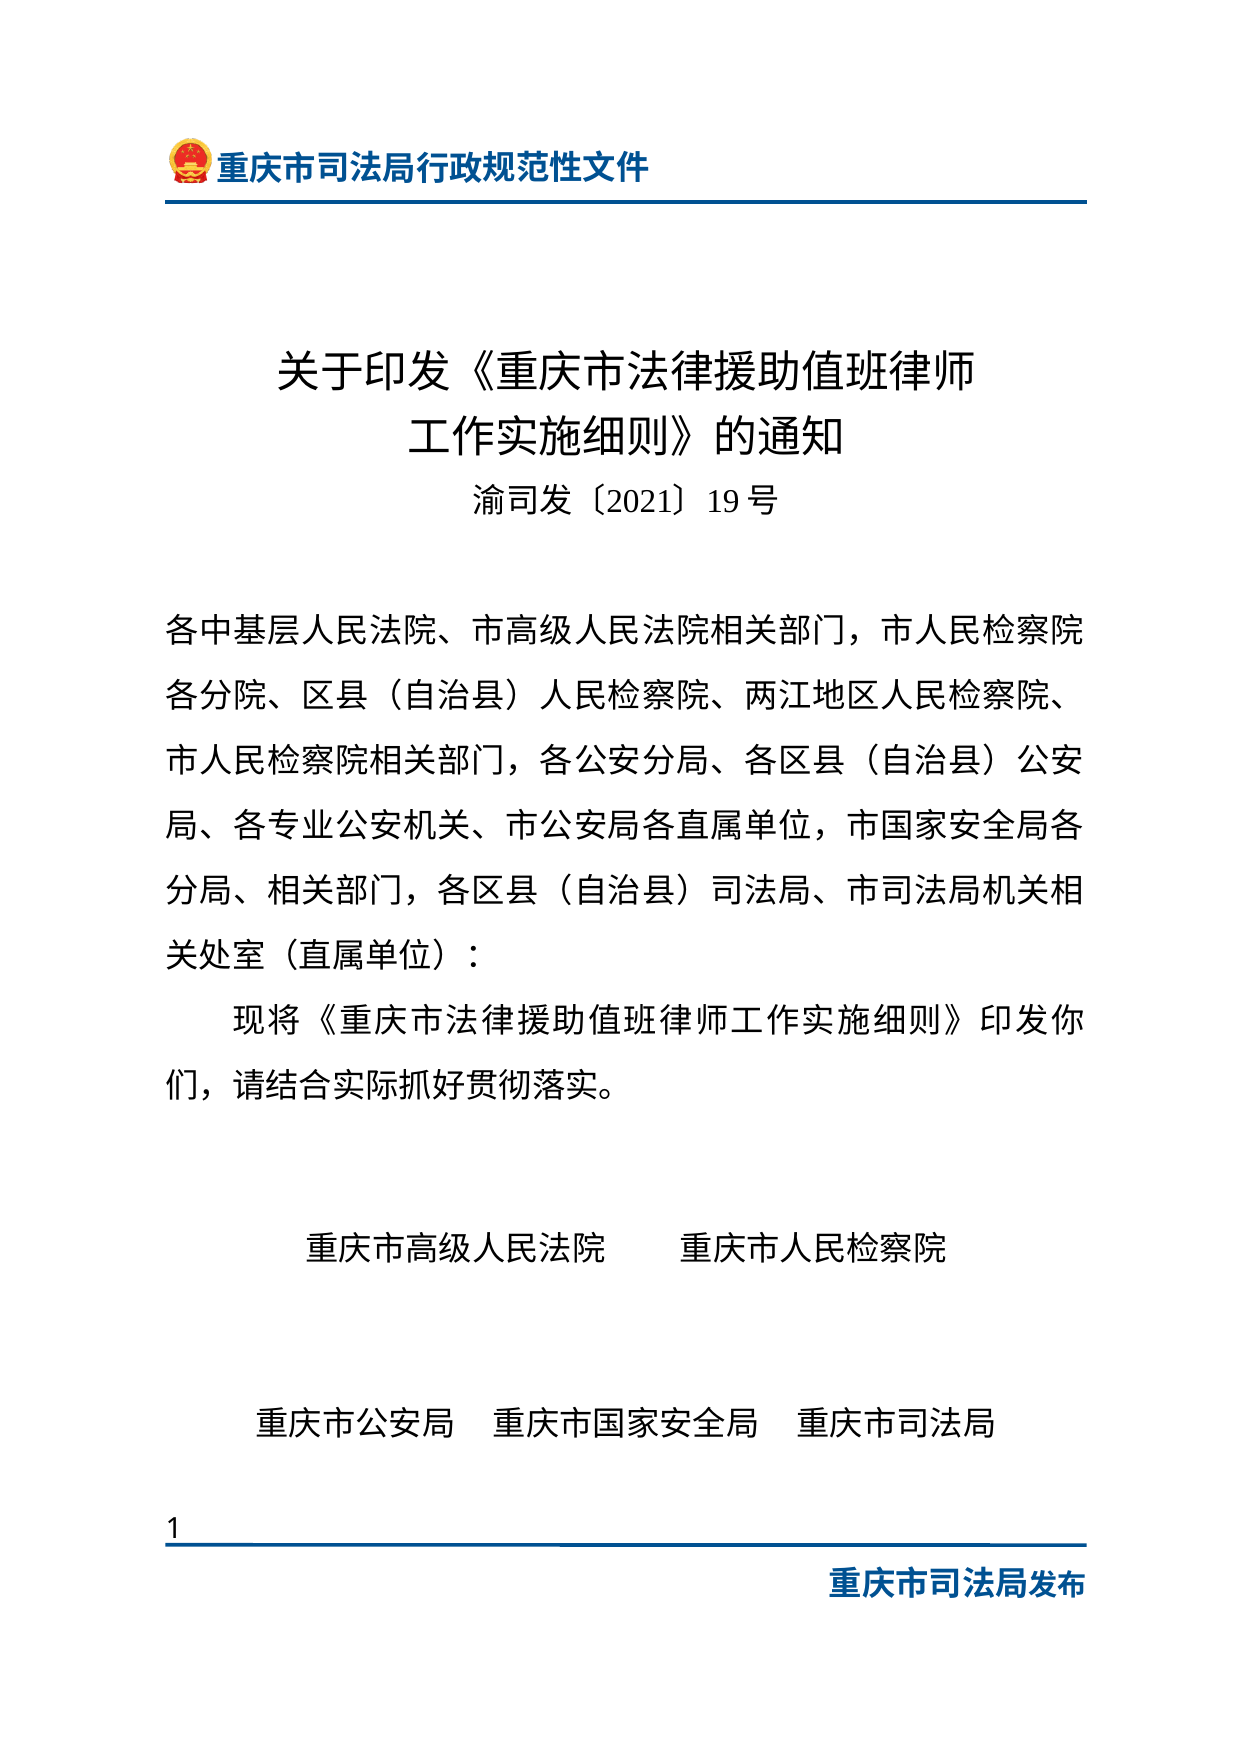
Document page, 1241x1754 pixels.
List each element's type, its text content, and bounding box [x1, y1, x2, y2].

text 各中基层人民法院、市高级人民法院相关部门，市人民检察院各分院、区县（自治县）人民检察院、两江地区人民检察院、市人民检察院相关部门，各公安分局、各区县（自治县）公安局、各专业公安机关、市公安局各直属单位，市国家安全局各分局、相关部门，各区县（自治县）司法局、市司法局机关相关处室（直属单位）： [165, 596, 1087, 986]
text 重庆市高级人民法院 重庆市人民检察院 [165, 1213, 1087, 1278]
picture [165, 136, 216, 187]
text 重庆市公安局 重庆市国家安全局 重庆市司法局 [165, 1388, 1087, 1453]
text 渝司发〔2021〕19号 [165, 466, 1087, 531]
text 关于印发《重庆市法律援助值班律师 [165, 336, 1087, 401]
text 现将《重庆市法律援助值班律师工作实施细则》印发你们，请结合实际抓好贯彻落实。 [165, 986, 1087, 1116]
text 工作实施细则》的通知 [165, 401, 1087, 466]
